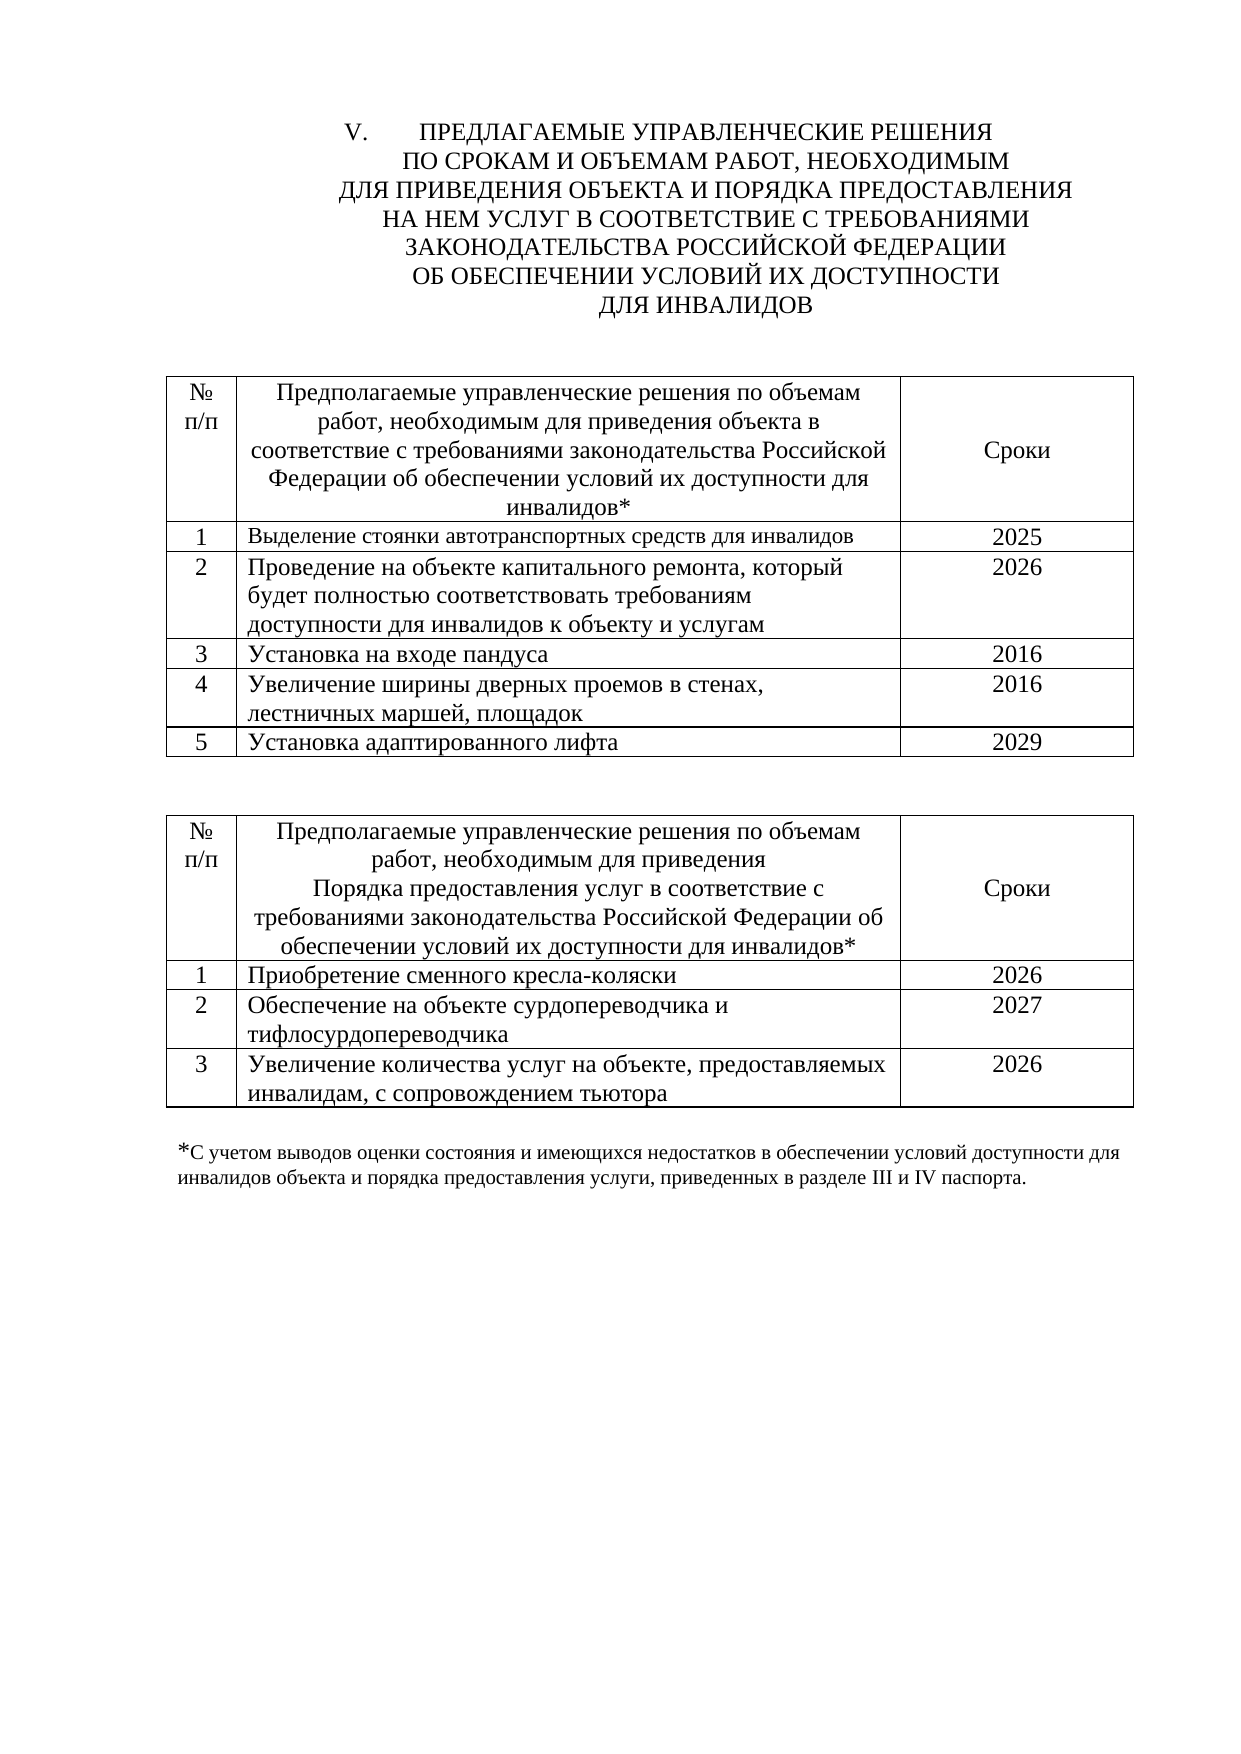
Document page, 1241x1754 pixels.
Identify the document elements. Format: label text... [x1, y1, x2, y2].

text *С учетом выводов оценки состояния и имеющихся недостатков в обеспечении условий доступности для инвалидов объекта и порядка предоставления услуги, приведенных в разделе III и IV паспорта. [177, 1136, 1122, 1189]
list для инвалидов [290, 290, 1122, 319]
table_cell Установка адаптированного лифта [237, 728, 900, 756]
list Предлагаемые управленческие решения [215, 117, 1122, 146]
table_cell 2 [167, 990, 236, 1048]
table_cell 5 [167, 728, 236, 756]
table_cell Приобретение сменного кресла-коляски [237, 961, 900, 989]
table_header Предполагаемые управленческие решения по объемам работ, необходимым для приведения Порядка предоставления услуг в соответствие с требованиями законодательства Российской Федерации об обеспечении условий их доступности для инвалидов* [237, 816, 900, 959]
table_cell 3 [167, 639, 236, 668]
table_cell 2026 [901, 961, 1133, 989]
table_cell 2016 [901, 639, 1133, 668]
table_cell 2025 [901, 522, 1133, 551]
table_cell Обеспечение на объекте сурдопереводчика и тифлосурдопереводчика [237, 990, 900, 1048]
table_cell Увеличение количества услуг на объекте, предоставляемых инвалидам, с сопровождением тьютора [237, 1049, 900, 1106]
table_cell Увеличение ширины дверных проемов в стенах, лестничных маршей, площадок [237, 669, 900, 726]
table_cell 4 [167, 669, 236, 726]
table_cell Проведение на объекте капитального ремонта, который будет полностью соответствовать требованиям доступности для инвалидов к объекту и услугам [237, 552, 900, 638]
list на нем услуг в соответствие с требованиями законодательства российской федерации [290, 204, 1122, 261]
table_cell Установка на входе пандуса [237, 639, 900, 668]
list об обеспечении условий их доступности [290, 261, 1122, 290]
table_cell 2 [167, 552, 236, 638]
list для приведения объекта и порядка предоставления [290, 175, 1122, 204]
table_header Предполагаемые управленческие решения по объемам работ, необходимым для приведения объекта в соответствие с требованиями законодательства Российской Федерации об обеспечении условий их доступности для инвалидов* [237, 377, 900, 521]
table_cell 2029 [901, 728, 1133, 756]
table_header Сроки [901, 377, 1133, 521]
table_cell 2016 [901, 669, 1133, 726]
table_cell Выделение стоянки автотранспортных средств для инвалидов [237, 522, 900, 551]
table_cell 1 [167, 961, 236, 989]
list по срокам и объемам работ, необходимым [290, 146, 1122, 175]
table_header Сроки [901, 816, 1133, 959]
table_header № п/п [167, 377, 236, 521]
table_cell 3 [167, 1049, 236, 1106]
table_cell 2026 [901, 1049, 1133, 1106]
table_header № п/п [167, 816, 236, 959]
table_cell 2026 [901, 552, 1133, 638]
table_cell 2027 [901, 990, 1133, 1048]
table_cell 1 [167, 522, 236, 551]
